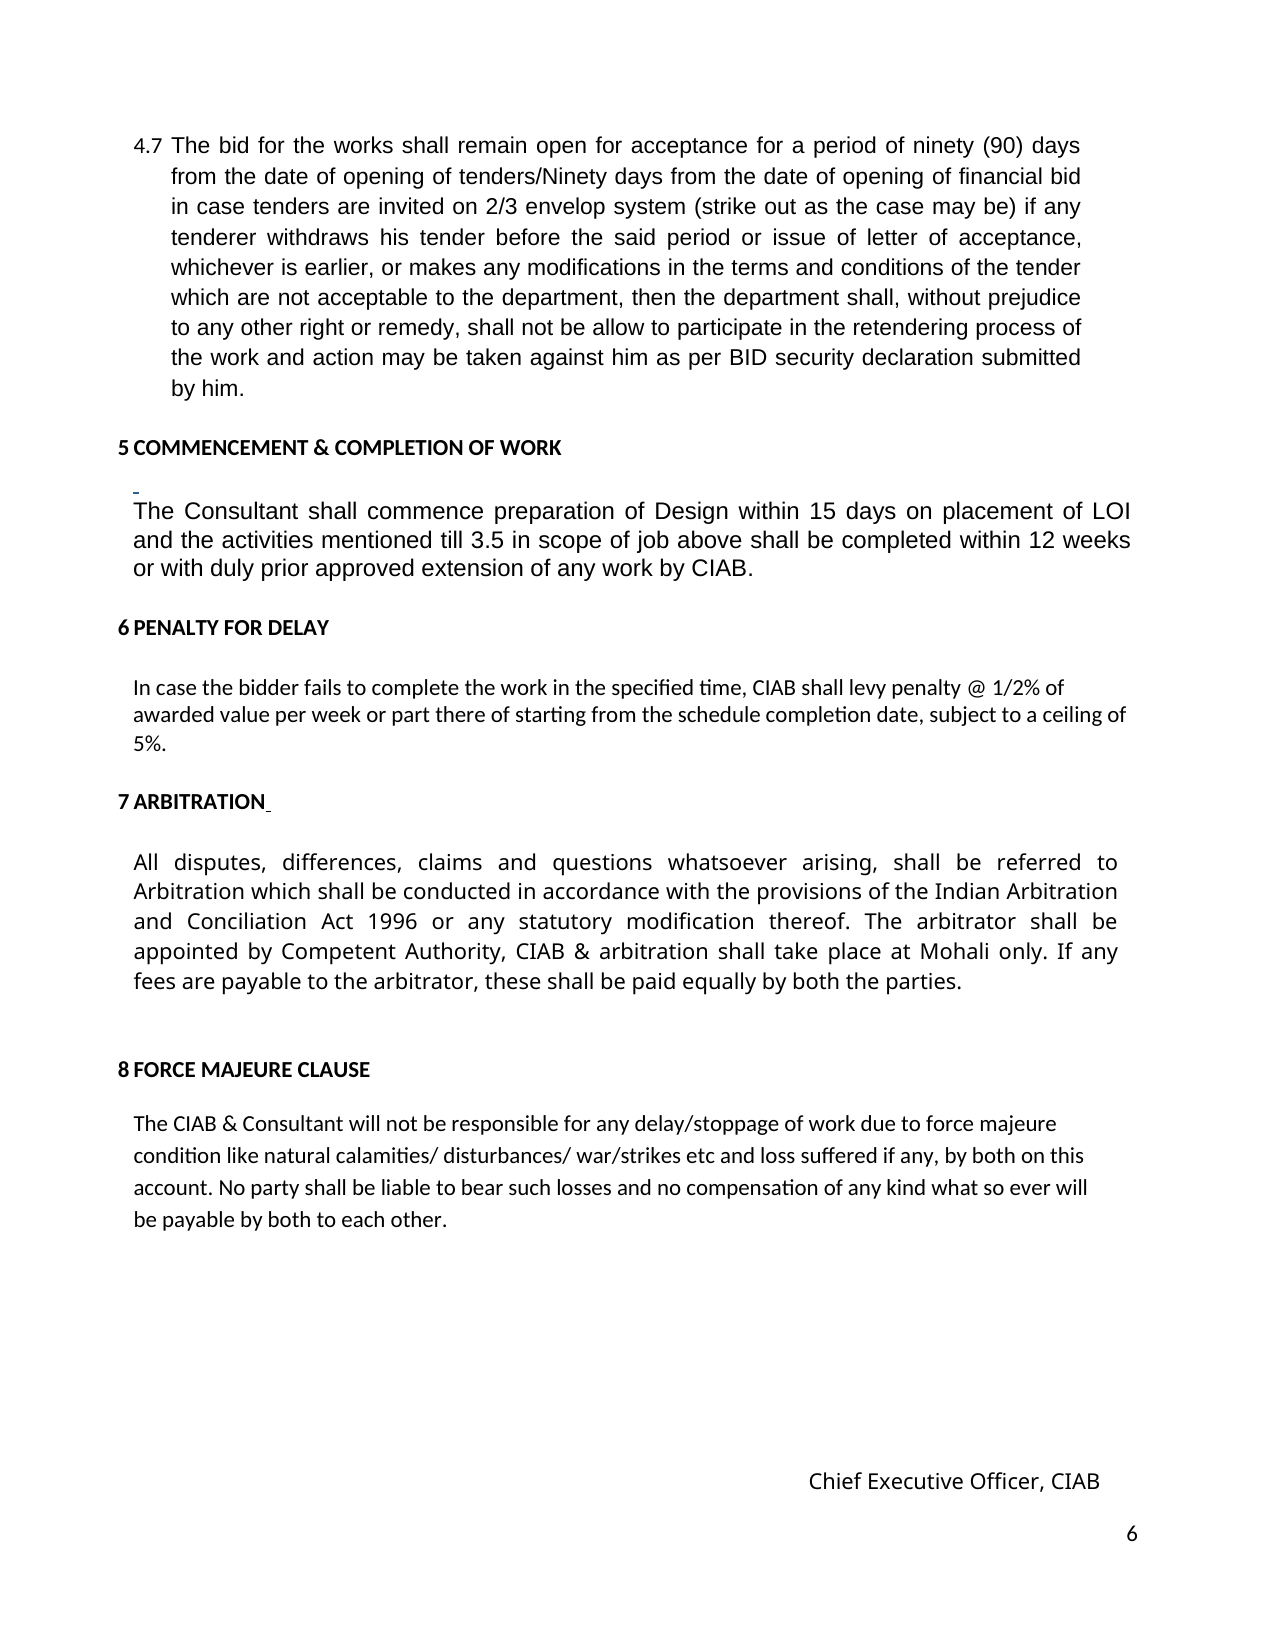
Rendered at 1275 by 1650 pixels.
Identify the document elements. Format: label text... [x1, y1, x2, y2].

subtitle COMMENCEMENT & COMPLETION OF WORK [118, 433, 1132, 461]
text In case the bidder fails to complete the work in the specified time, CIAB shall levy penalty @ 1/2% of awarded value per week or part there of starting from the schedule completion date, subject to a ceiling of 5%. [133, 673, 1132, 757]
list The bid for the works shall remain open for acceptance for a period of ninety (90) days from the date of opening of tenders/Ninety days from the date of opening of financial bid in case tenders are invited on 2/3 envelop system (strike out as the case may be) if any tenderer withdraws his tender before the said period or issue of letter of acceptance, whichever is earlier, or makes any modifications in the terms and conditions of the tender which are not acceptable to the department, then the department shall, without prejudice to any other right or remedy, shall not be allow to participate in the retendering process of the work and action may be taken against him as per BID security declaration submitted by him. [133, 131, 1082, 401]
text All disputes, differences, claims and questions whatsoever arising, shall be referred to Arbitration which shall be conducted in accordance with the provisions of the Indian Arbitration and Conciliation Act 1996 or any statutory modification thereof. The arbitrator shall be appointed by Competent Authority, CIAB & arbitration shall take place at Mohali only. If any fees are payable to the arbitrator, these shall be paid equally by both the parties. [133, 846, 1119, 995]
text The CIAB & Consultant will not be responsible for any delay/stoppage of work due to force majeure condition like natural calamities/ disturbances/ war/strikes etc and loss suffered if any, by both on this account. No party shall be liable to bear such losses and no compensation of any kind what so ever will be payable by both to each other. [133, 1109, 1109, 1233]
text The Consultant shall commence preparation of Design within 15 days on placement of LOI and the activities mentioned till 3.5 in scope of job above shall be completed within 12 weeks or with duly prior approved extension of any work by CIAB. [133, 497, 1133, 582]
subtitle ARBITRATION [118, 787, 1132, 815]
subtitle FORCE MAJEURE CLAUSE [118, 1055, 1132, 1083]
text Chief Executive Officer, CIAB [808, 1466, 1119, 1495]
subtitle PENALTY FOR DELAY [118, 613, 1132, 641]
